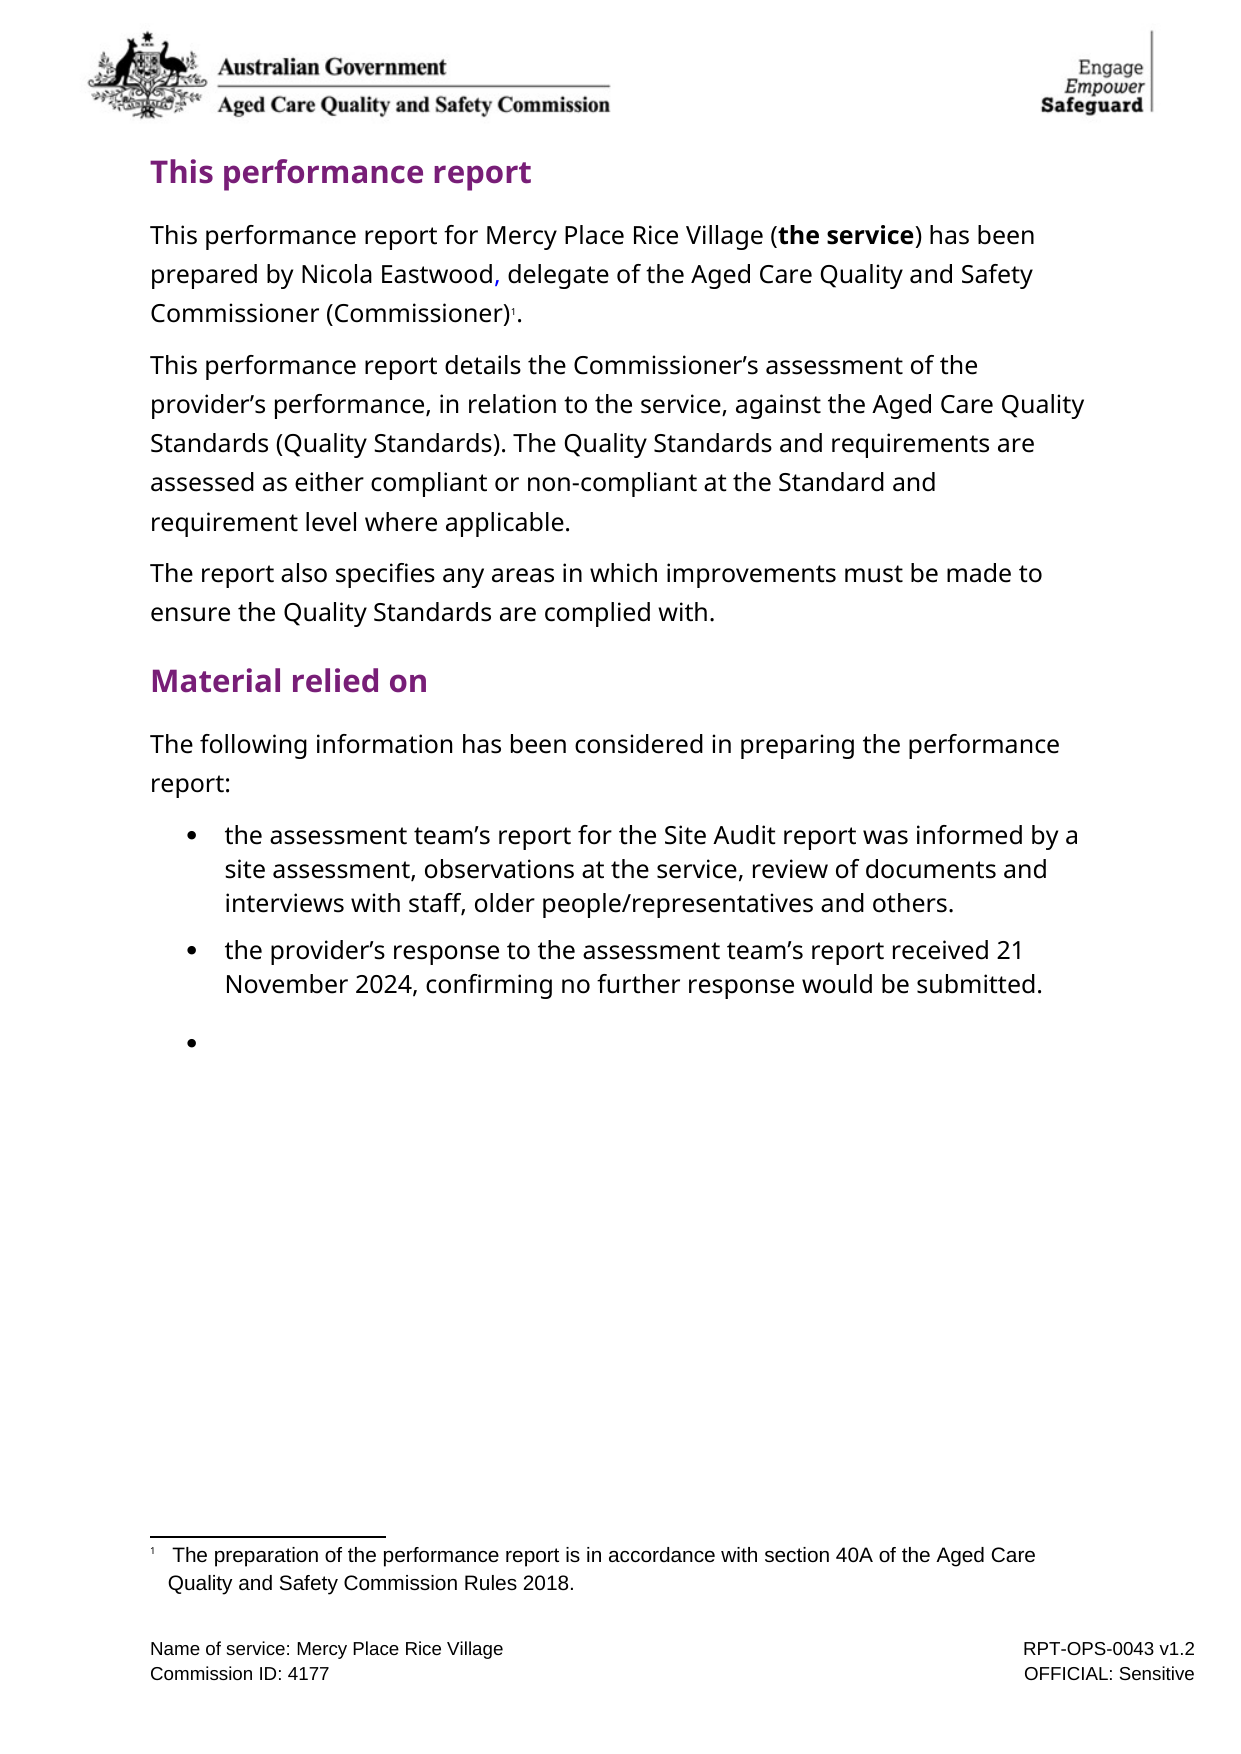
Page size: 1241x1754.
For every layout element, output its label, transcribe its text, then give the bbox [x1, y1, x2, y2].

picture [0, 23, 1241, 131]
text This performance report details the Commissioner’s assessment of the provider’s performance, in relation to the service, against the Aged Care Quality Standards (Quality Standards). The Quality Standards and requirements are assessed as either compliant or non-compliant at the Standard and requirement level where applicable. [150, 348, 1090, 538]
text This performance report for Mercy Place Rice Village (the service) has been prepared by Nicola Eastwood, delegate of the Aged Care Quality and Safety Commissioner (Commissioner). [150, 218, 1090, 330]
text This performance report [150, 150, 1090, 193]
text The following information has been considered in preparing the performance report: [150, 727, 1090, 800]
list the assessment team’s report for the Site Audit report was informed by a site assessment, observations at the service, review of documents and interviews with staff, older people/representatives and others. [187, 818, 1090, 920]
list the provider’s response to the assessment team’s report received 21 November 2024, confirming no further response would be submitted. [187, 932, 1090, 1001]
subtitle Material relied on [150, 659, 1090, 702]
text The report also specifies any areas in which improvements must be made to ensure the Quality Standards are complied with. [150, 556, 1090, 629]
